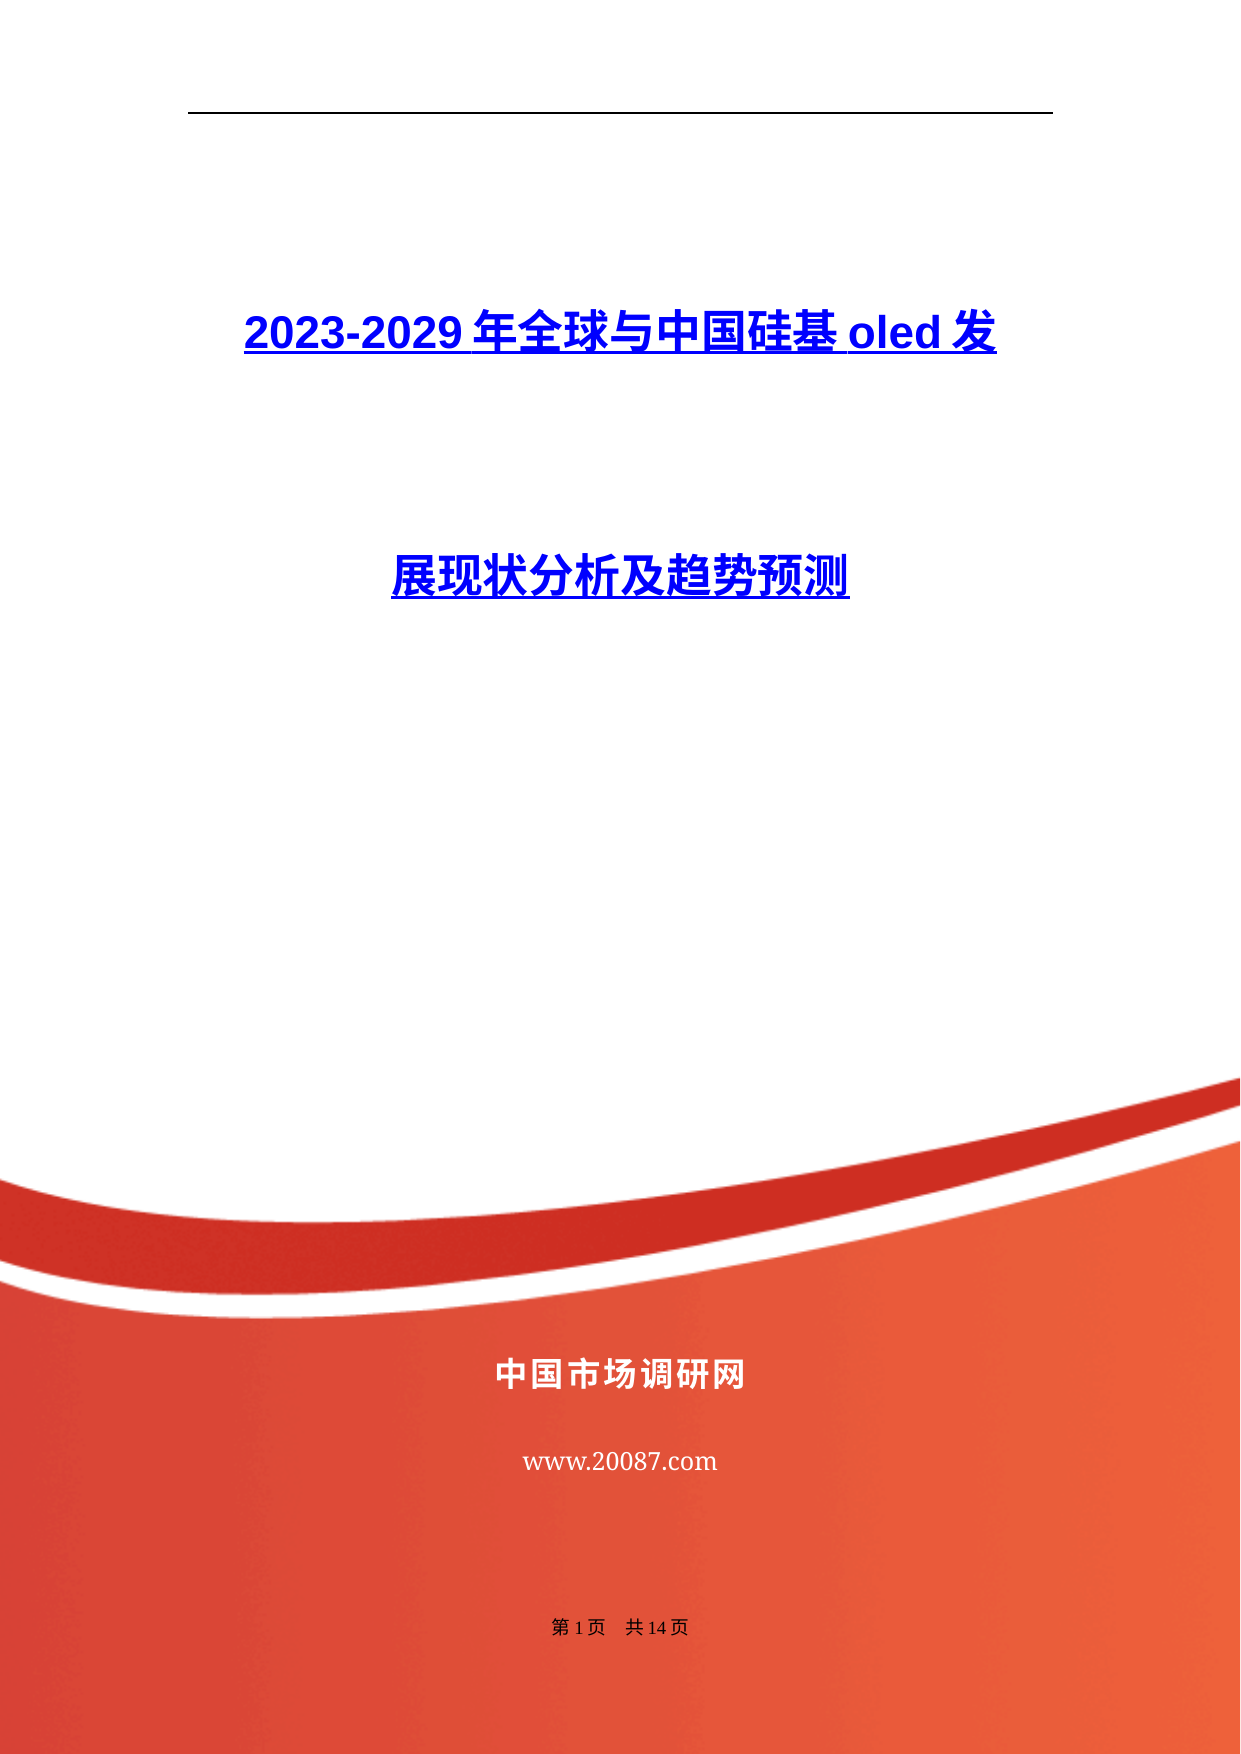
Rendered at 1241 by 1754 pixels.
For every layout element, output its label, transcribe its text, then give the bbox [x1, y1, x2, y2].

picture [0, 1006, 1241, 1754]
subtitle 中国市场调研网 [187, 1339, 1053, 1404]
text www.20087.com [187, 1428, 1053, 1493]
table_header 2023-2029年全球与中国硅基oled发展现状分析及趋势预测 [188, 207, 1053, 773]
